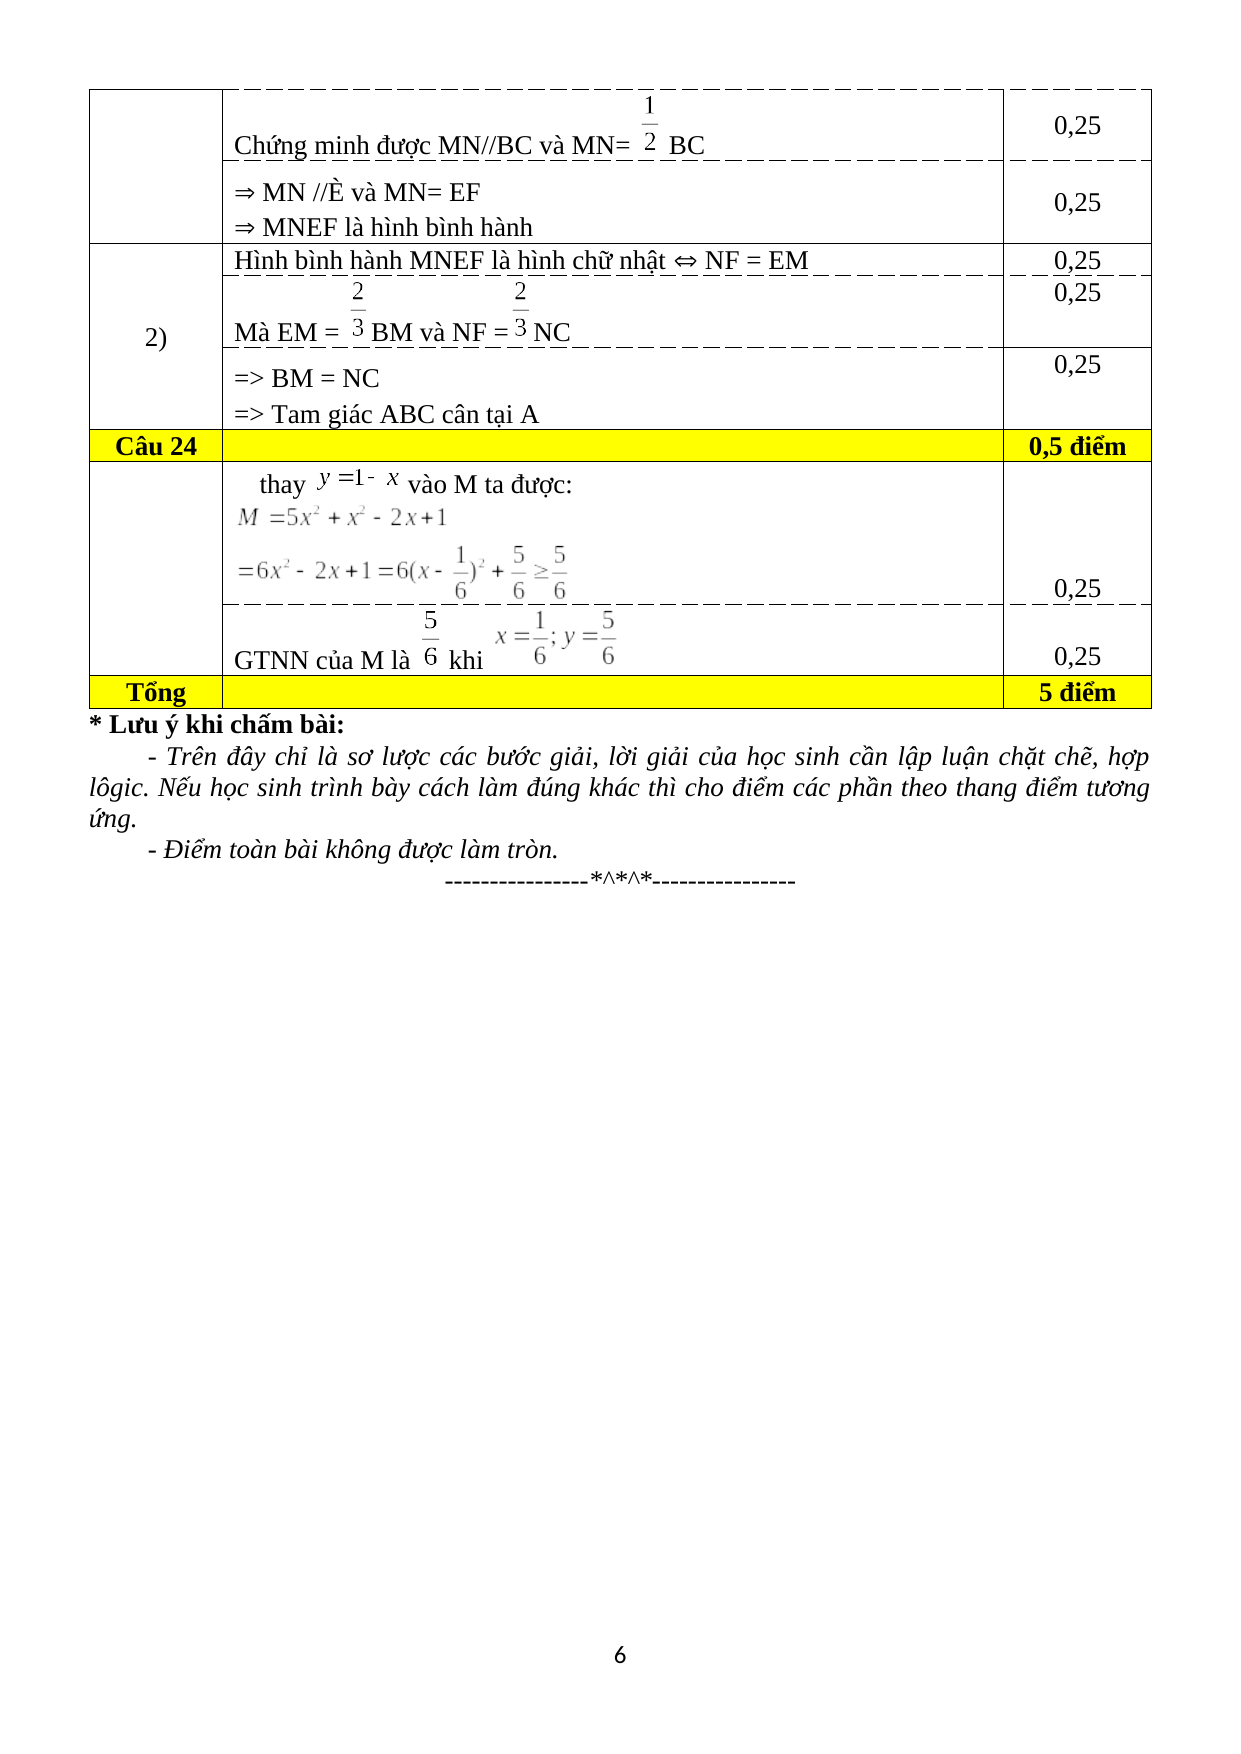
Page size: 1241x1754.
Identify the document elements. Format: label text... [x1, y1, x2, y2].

table_cell Tổng [90, 676, 222, 708]
table_cell 0,25 [1004, 275, 1151, 347]
table_cell 0,5 điểm [1004, 430, 1151, 461]
table_cell 0,25 [1004, 348, 1151, 429]
table_cell Câu 24 [90, 430, 222, 461]
text - Điểm toàn bài không được làm tròn. [89, 833, 1152, 864]
text - Trên đây chỉ là sơ lược các bước giải, lời giải của học sinh cần lập luận chặt chẽ, hợp lôgic. Nếu học sinh trình bày cách làm đúng khác thì cho điểm các phần theo thang điểm tương ứng. [89, 740, 1152, 833]
table_cell thay vào M ta được: [223, 462, 1003, 604]
table_cell Mà EM = BM và NF =NC [223, 275, 1003, 347]
table_cell MN //È và MN= EF MNEF là hình bình hành [223, 160, 1003, 243]
table_cell 5 điểm [1004, 676, 1151, 708]
text * Lưu ý khi chấm bài: [89, 709, 1152, 740]
table_cell [223, 430, 1003, 461]
table_cell [223, 676, 1003, 708]
table_cell 0,25 [1004, 462, 1151, 604]
table_cell Hình bình hành MNEF là hình chữ nhật NF = EM [223, 244, 1003, 275]
table_cell GTNN của M là khi [223, 604, 1003, 675]
table_cell 0,25 [1004, 244, 1151, 275]
table_cell [90, 462, 222, 675]
text ----------------*^*^*---------------- [89, 864, 1152, 896]
table_cell 0,25 [1004, 160, 1151, 243]
table_cell => BM = NC => Tam giác ABC cân tại A [223, 347, 1003, 429]
table_cell Chứng minh được MN//BC và MN= BC [223, 89, 1003, 160]
table_cell 0,25 [1004, 604, 1151, 675]
table_cell 0,25 [1004, 89, 1151, 160]
table_cell 2) [90, 244, 222, 429]
